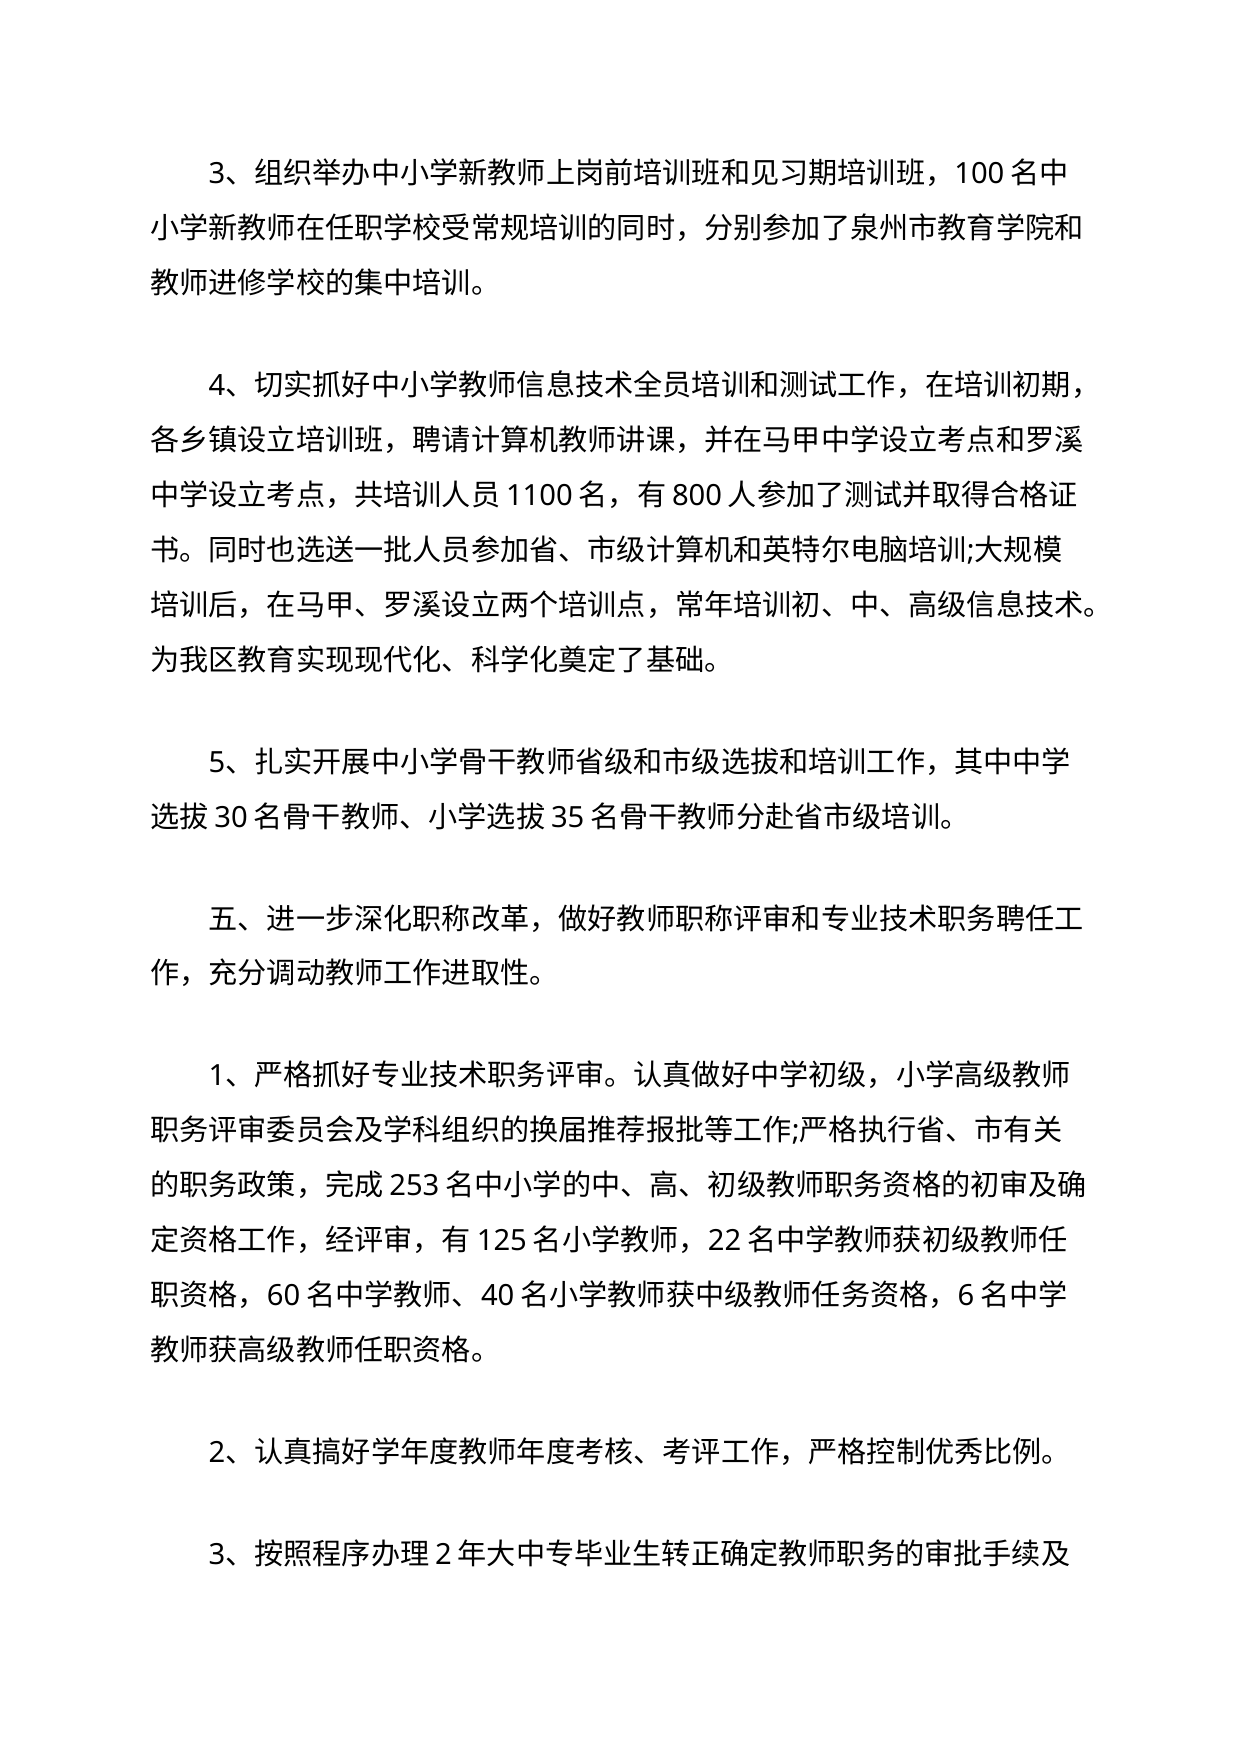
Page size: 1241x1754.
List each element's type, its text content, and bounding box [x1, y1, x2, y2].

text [150, 1531, 1090, 1573]
text 4、切实抓好中小学教师信息技术全员培训和测试工作，在培训初期，各乡镇设立培训班，聘请计算机教师讲课，并在马甲中学设立考点和罗溪中学设立考点，共培训人员1100名，有800人参加了测试并取得合格证书。同时也选送一批人员参加省、市级计算机和英特尔电脑培训;大规模培训后，在马甲、罗溪设立两个培训点，常年培训初、中、高级信息技术。为我区教育实现现代化、科学化奠定了基础。 [150, 362, 1090, 679]
text 五、进一步深化职称改革，做好教师职称评审和专业技术职务聘任工作，充分调动教师工作进取性。 [150, 895, 1090, 992]
text 2、认真搞好学年度教师年度考核、考评工作，严格控制优秀比例。 [150, 1429, 1090, 1471]
text 3、组织举办中小学新教师上岗前培训班和见习期培训班，100名中小学新教师在任职学校受常规培训的同时，分别参加了泉州市教育学院和教师进修学校的集中培训。 [150, 150, 1090, 302]
text 1、严格抓好专业技术职务评审。认真做好中学初级，小学高级教师职务评审委员会及学科组织的换届推荐报批等工作;严格执行省、市有关的职务政策，完成253名中小学的中、高、初级教师职务资格的初审及确定资格工作，经评审，有125名小学教师，22名中学教师获初级教师任职资格，60名中学教师、40名小学教师获中级教师任务资格，6名中学教师获高级教师任职资格。 [150, 1052, 1090, 1369]
text 5、扎实开展中小学骨干教师省级和市级选拔和培训工作，其中中学选拔30名骨干教师、小学选拔35名骨干教师分赴省市级培训。 [150, 738, 1090, 836]
